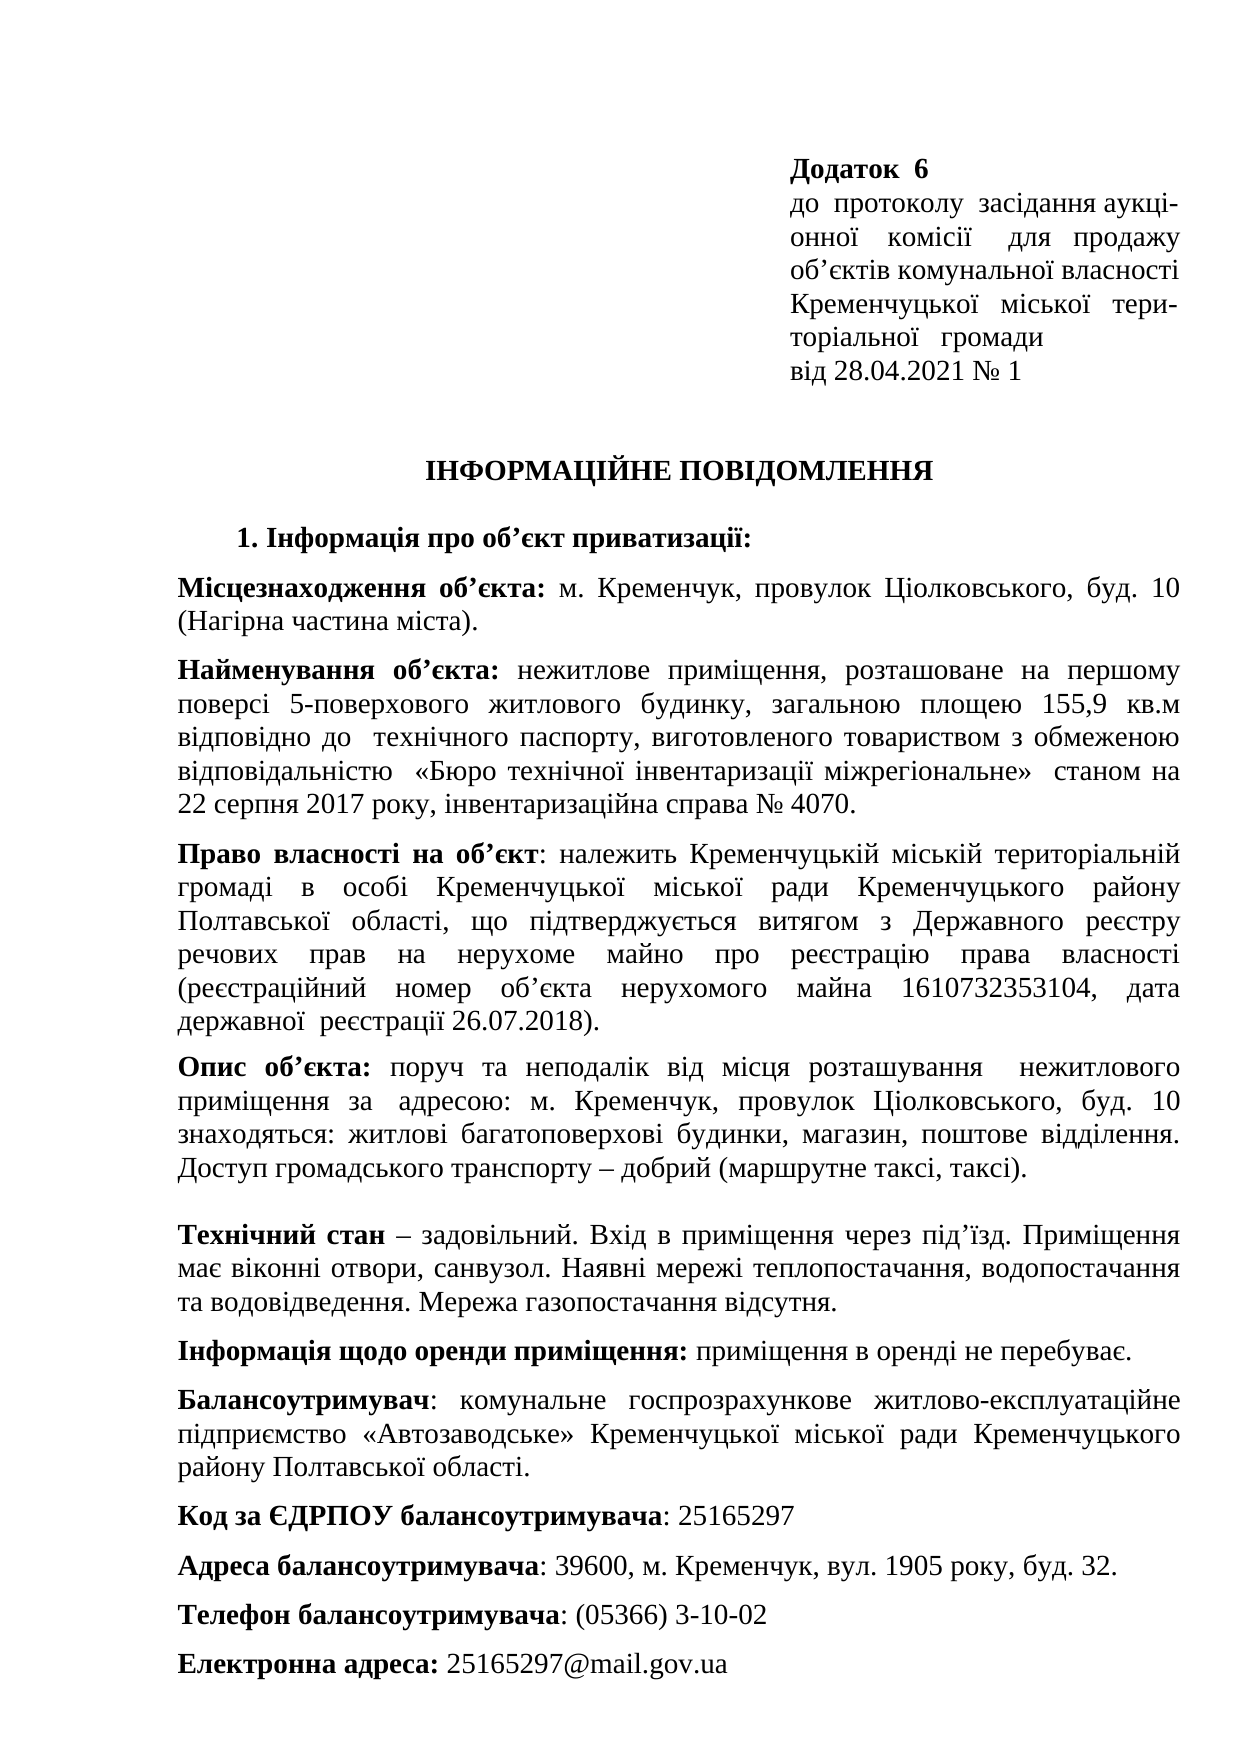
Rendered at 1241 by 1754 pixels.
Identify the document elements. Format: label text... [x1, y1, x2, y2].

list Інформація про об’єкт приватизації: [236, 521, 1181, 554]
text Технічний стан – задовільний. Вхід в приміщення через під’їзд. Приміщення має віконні отвори, санвузол. Наявні мережі теплопостачання, водопостачання та водовідведення. Мережа газопостачання відсутня. [177, 1217, 1181, 1317]
text Балансоутримувач: комунальне госпрозрахункове житлово-експлуатаційне підприємство «Автозаводське» Кременчуцької міської ради Кременчуцького району Полтавської області. [177, 1382, 1181, 1483]
text Адреса балансоутримувача: 39600, м. Кременчук, вул. 1905 року, буд. 32. [177, 1548, 1181, 1581]
text Місцезнаходження об’єкта: м. Кременчук, провулок Ціолковського, буд. 10 (Нагірна частина міста). [177, 570, 1181, 637]
text Опис об’єкта: поруч та неподалік від місця розташування нежитлового приміщення за адресою: м. Кременчук, провулок Ціолковського, буд. 10 знаходяться: житлові багатоповерхові будинки, магазин, поштове відділення. Доступ громадського транспорту – добрий (маршрутне таксі, таксі). [177, 1049, 1181, 1183]
text від 28.04.2021 № 1 [177, 353, 1181, 386]
text Право власності на об’єкт: належить Кременчуцькій міській територіальній громаді в особі Кременчуцької міської ради Кременчуцького району Полтавської області, що підтверджується витягом з Державного реєстру речових прав на нерухоме майно про реєстрацію права власності (реєстраційний номер об’єкта нерухомого майна 1610732353104, дата державної реєстрації 26.07.2018). [177, 836, 1181, 1037]
text Найменування об’єкта: нежитлове приміщення, розташоване на першому поверсі 5-поверхового житлового будинку, загальною площею 155,9 кв.м відповідно до технічного паспорту, виготовленого товариством з обмеженою відповідальністю «Бюро технічної інвентаризації міжрегіональне» станом на 22 серпня 2017 року, інвентаризаційна справа № 4070. [177, 652, 1181, 820]
text Електронна адреса: 25165297@mail.gov.ua [177, 1646, 1181, 1679]
text ІНФОРМАЦІЙНЕ ПОВІДОМЛЕННЯ [177, 453, 1181, 487]
text об’єктів комунальної власності [177, 252, 1181, 286]
text Інформація щодо оренди приміщення: приміщення в оренді не перебуває. [177, 1333, 1181, 1367]
text Додаток 6 [177, 152, 1181, 185]
text Телефон балансоутримувача: (05366) 3-10-02 [177, 1597, 1181, 1630]
text торіальної громади [177, 319, 1181, 353]
text Кременчуцької міської тери- [177, 286, 1181, 319]
text Код за ЄДРПОУ балансоутримувача: 25165297 [177, 1498, 1181, 1532]
text до протоколу засідання аукці- [177, 185, 1181, 219]
text онної комісії для продажу [177, 219, 1181, 252]
